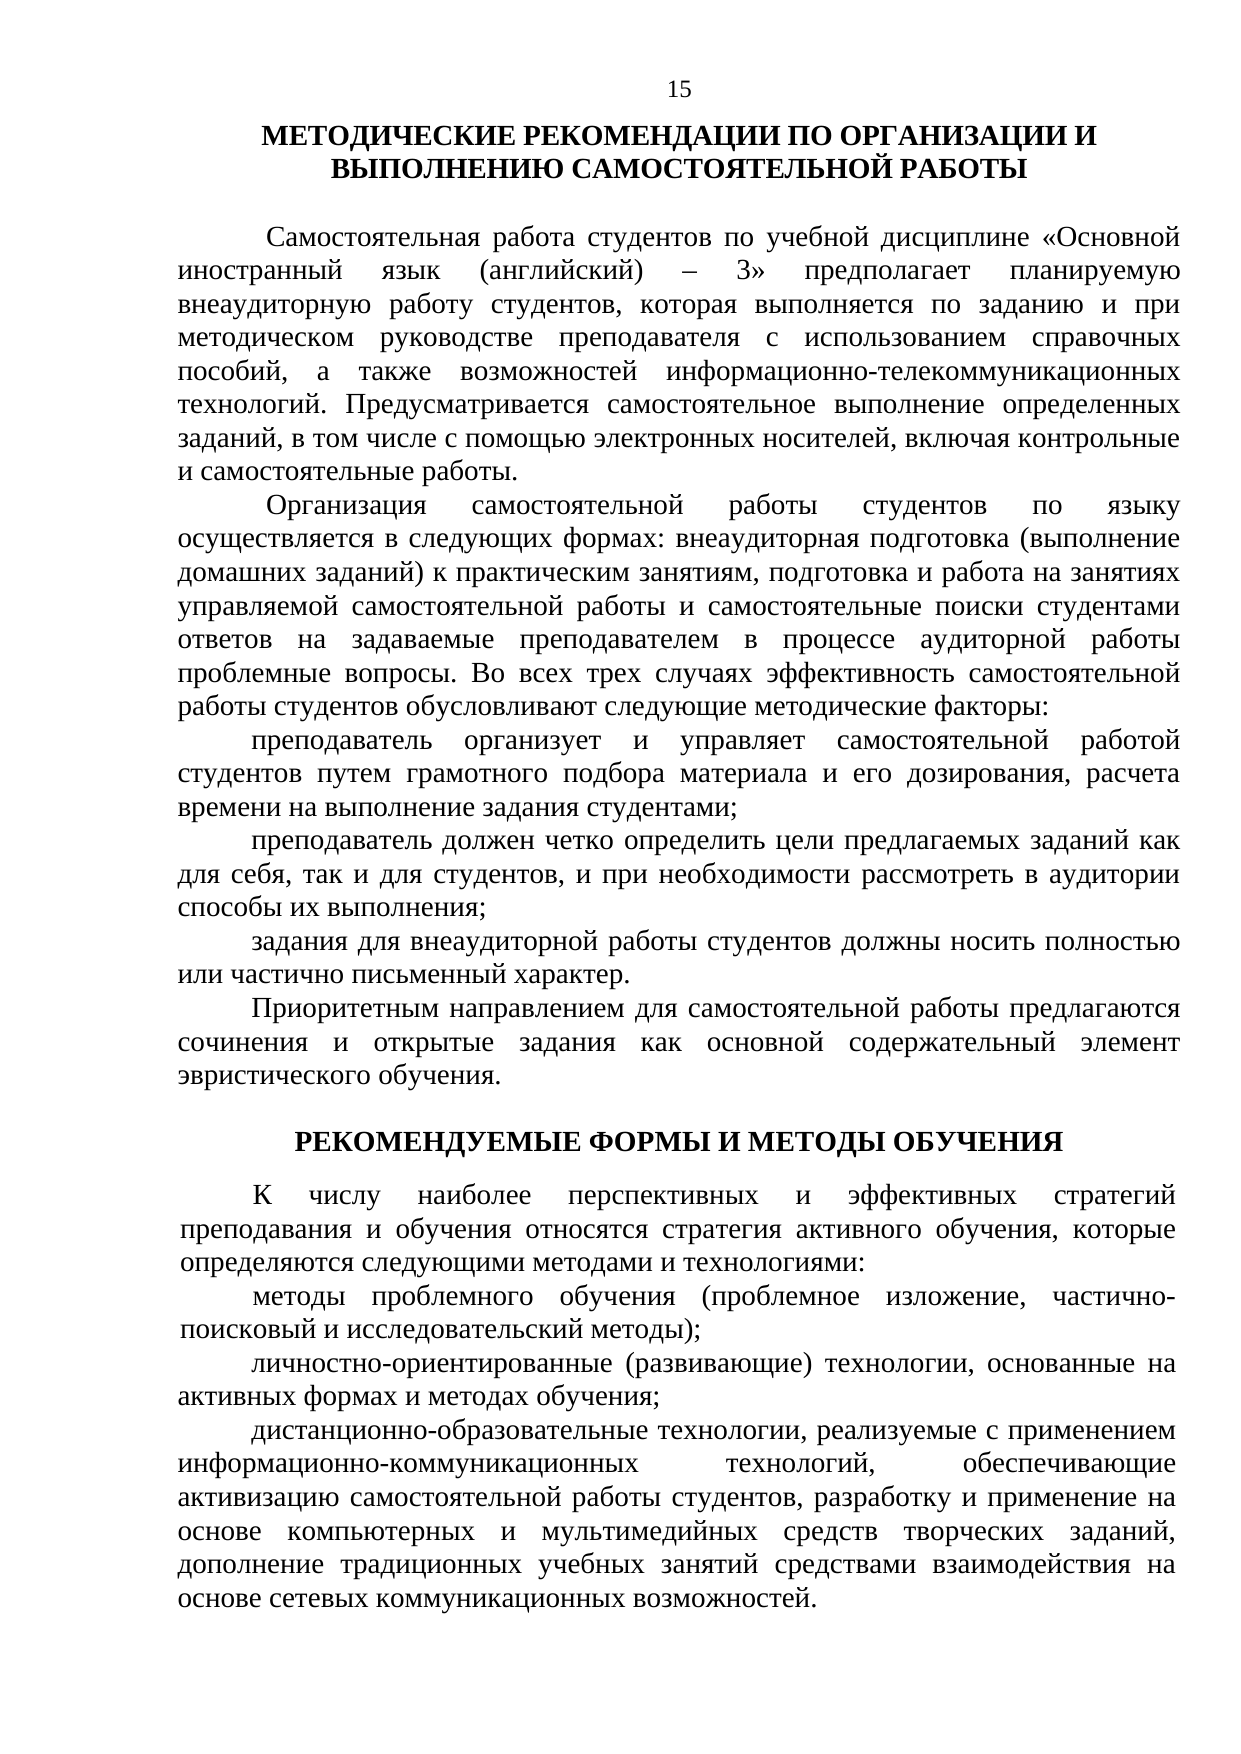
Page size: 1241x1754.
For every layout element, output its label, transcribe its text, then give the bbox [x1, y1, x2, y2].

text РЕКОМЕНДУЕМЫЕ ФОРМЫ И МЕТОДЫ ОБУЧЕНИЯ [177, 1124, 1181, 1158]
list дистанционно-образовательные технологии, реализуемые с применением информационно-коммуникационных технологий, обеспечивающие активизацию самостоятельной работы студентов, разработку и применение на основе компьютерных и мультимедийных средств творческих заданий, дополнение традиционных учебных занятий средствами взаимодействия на основе сетевых коммуникационных возможностей. [177, 1412, 1177, 1613]
list преподаватель организует и управляет самостоятельной работой студентов путем грамотного подбора материала и его дозирования, расчета времени на выполнение задания студентами; [177, 722, 1181, 822]
text МЕТОДИЧЕСКИЕ РЕКОМЕНДАЦИИ ПО ОРГАНИЗАЦИИ И ВЫПОЛНЕНИЮ САМОСТОЯТЕЛЬНОЙ РАБОТЫ [177, 118, 1181, 185]
text Организация самостоятельной работы студентов по языку осуществляется в следующих формах: внеаудиторная подготовка (выполнение домашних заданий) к практическим занятиям, подготовка и работа на занятиях управляемой самостоятельной работы и самостоятельные поиски студентами ответов на задаваемые преподавателем в процессе аудиторной работы проблемные вопросы. Во всех трех случаях эффективность самостоятельной работы студентов обусловливают следующие методические факторы: [177, 487, 1181, 722]
text К числу наиболее перспективных и эффективных стратегий преподавания и обучения относятся стратегия активного обучения, которые определяются следующими методами и технологиями: [180, 1177, 1177, 1278]
list преподаватель должен четко определить цели предлагаемых заданий как для себя, так и для студентов, и при необходимости рассмотреть в аудитории способы их выполнения; [177, 822, 1181, 923]
text методы проблемного обучения (проблемное изложение, частично-поисковый и исследовательский методы); [180, 1278, 1177, 1345]
list задания для внеаудиторной работы студентов должны носить полностью или частично письменный характер. [177, 923, 1181, 990]
text Приоритетным направлением для самостоятельной работы предлагаются сочинения и открытые задания как основной содержательный элемент эвристического обучения. [177, 990, 1181, 1091]
text Самостоятельная работа студентов по учебной дисциплине «Основной иностранный язык (английский) – 3» предполагает планируемую внеаудиторную работу студентов, которая выполняется по заданию и при методическом руководстве преподавателя с использованием справочных пособий, а также возможностей информационно-телекоммуникационных технологий. Предусматривается самостоятельное выполнение определенных заданий, в том числе с помощью электронных носителей, включая контрольные и самостоятельные работы. [177, 219, 1181, 487]
list личностно-ориентированные (развивающие) технологии, основанные на активных формах и методах обучения; [177, 1345, 1177, 1412]
